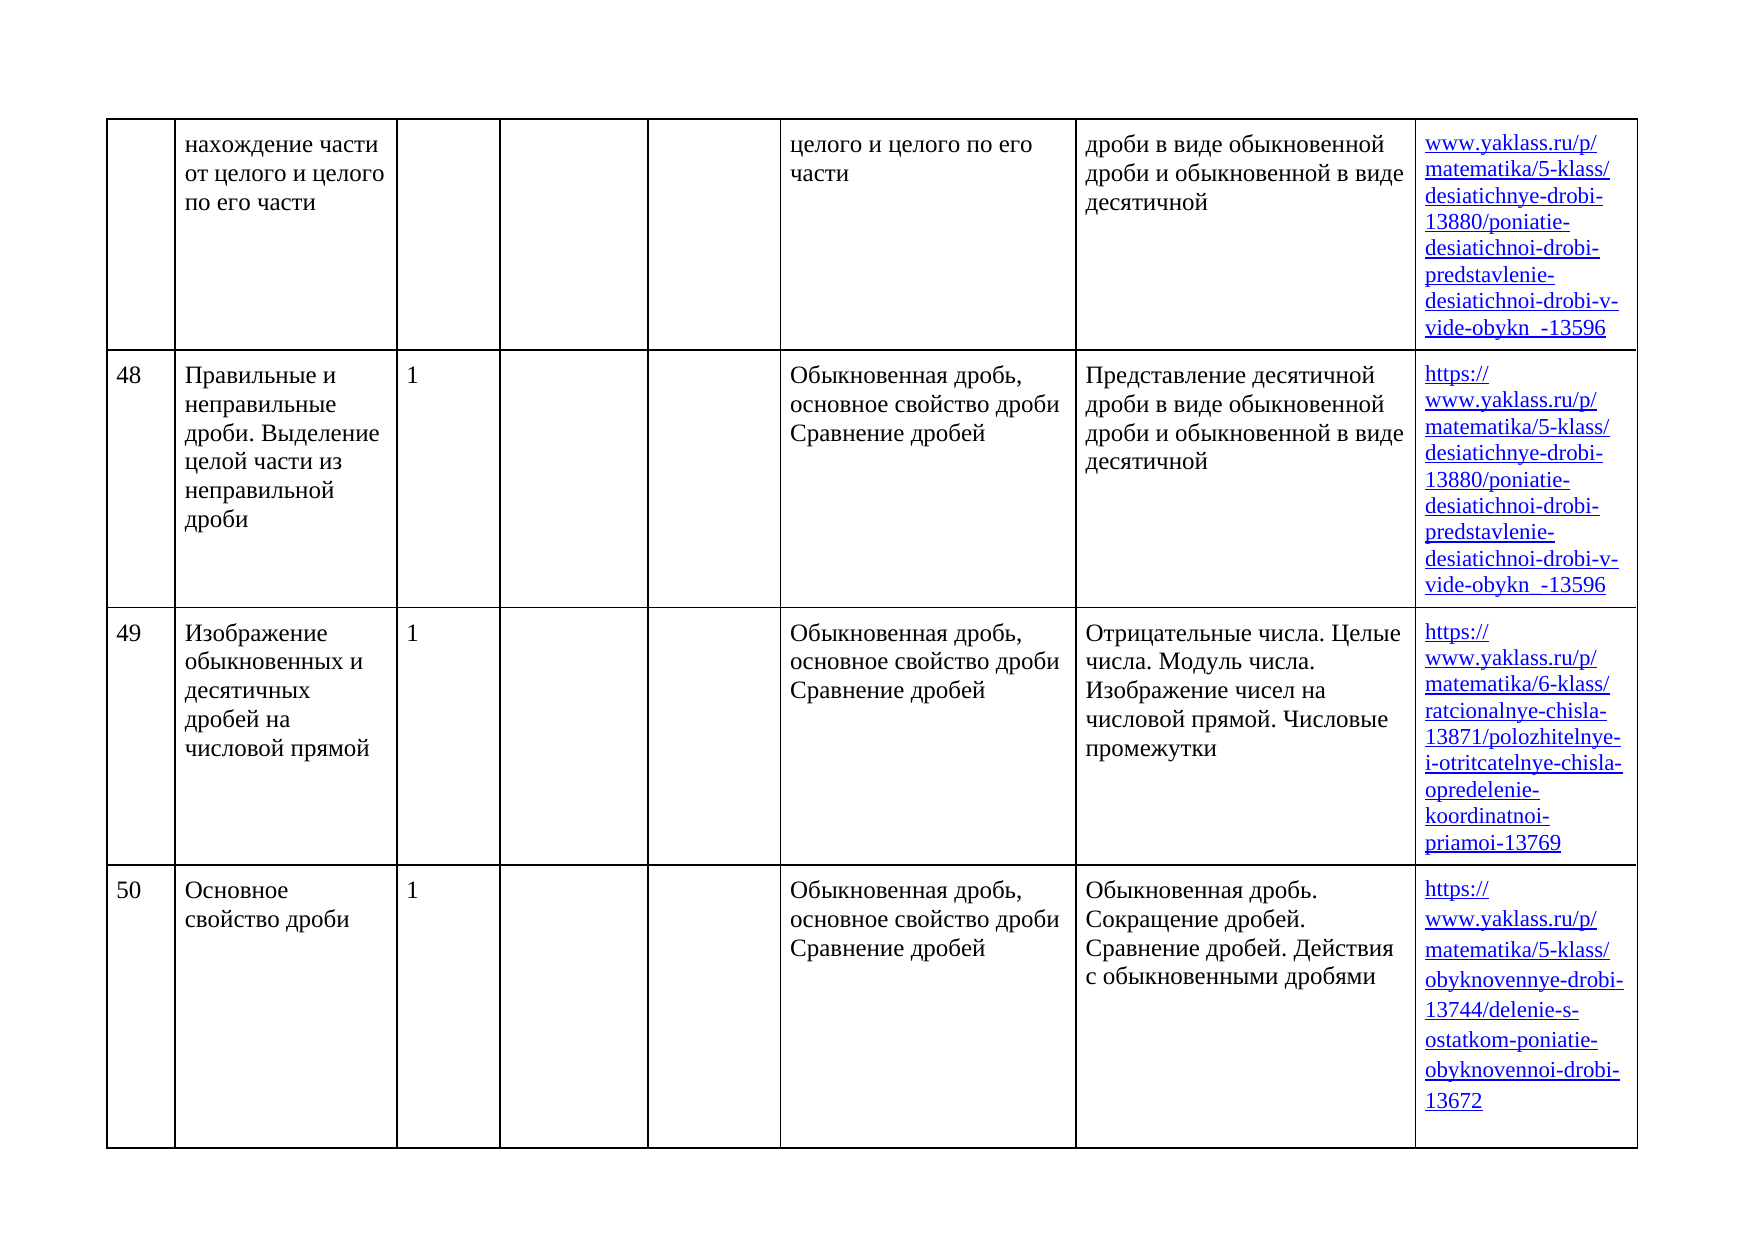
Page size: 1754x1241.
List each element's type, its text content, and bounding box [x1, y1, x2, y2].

table_cell 1 [398, 608, 499, 864]
table_cell [501, 608, 647, 864]
table_cell [501, 351, 647, 607]
table_cell Правильные и неправильные дроби. Выделение целой части из неправильной дроби [176, 351, 396, 607]
table_cell Обыкновенная дробь, основное свойство дроби Сравнение дробей [781, 608, 1075, 864]
table_cell 1 [398, 120, 499, 349]
table_cell 49 [108, 608, 174, 864]
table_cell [781, 866, 1075, 1147]
table_cell [649, 351, 780, 607]
table_cell 1 [398, 351, 499, 607]
table_cell Обыкновенная дробь, основное свойство дроби Сравнение дробей [781, 351, 1075, 607]
table_cell Представление десятичной дроби в виде обыкновенной дроби и обыкновенной в виде десятичной [1077, 351, 1415, 607]
table_cell 48 [108, 351, 174, 607]
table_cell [1416, 120, 1637, 349]
table_cell https://www.yaklass.ru/p/matematika/6-klass/ratcionalnye-chisla-13871/polozhitelnye-i-otritcatelnye-chisla-opredelenie-koordinatnoi-priamoi-13769 [1416, 607, 1637, 864]
table_cell Отрицательные числа. Целые числа. Модуль числа. Изображение чисел на числовой прямой. Числовые промежутки [1077, 608, 1415, 864]
table_cell 1 [649, 120, 780, 349]
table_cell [1077, 120, 1415, 349]
table_cell 1 [398, 866, 499, 1147]
table_cell [501, 120, 647, 349]
table_cell https://www.yaklass.ru/p/matematika/5-klass/desiatichnye-drobi-13880/poniatie-desiatichnoi-drobi-predstavlenie-desiatichnoi-drobi-v-vide-obykn_-13596 [1416, 349, 1637, 607]
table_cell [501, 866, 647, 1147]
table_cell [649, 866, 780, 1147]
table_cell https://www.yaklass.ru/p/matematika/5-klass/obyknovennye-drobi-13744/delenie-s-ostatkom-poniatie-obyknovennoi-drobi-13672 [1416, 864, 1637, 1147]
table_cell 47 [108, 120, 174, 349]
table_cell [176, 120, 396, 349]
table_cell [781, 120, 1075, 349]
table_cell 50 [108, 866, 174, 1147]
table_cell Изображение обыкновенных и десятичных дробей на числовой прямой [176, 608, 396, 864]
table_cell Основное свойство дроби [176, 866, 396, 1147]
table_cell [1077, 866, 1415, 1147]
table_cell [649, 608, 780, 864]
